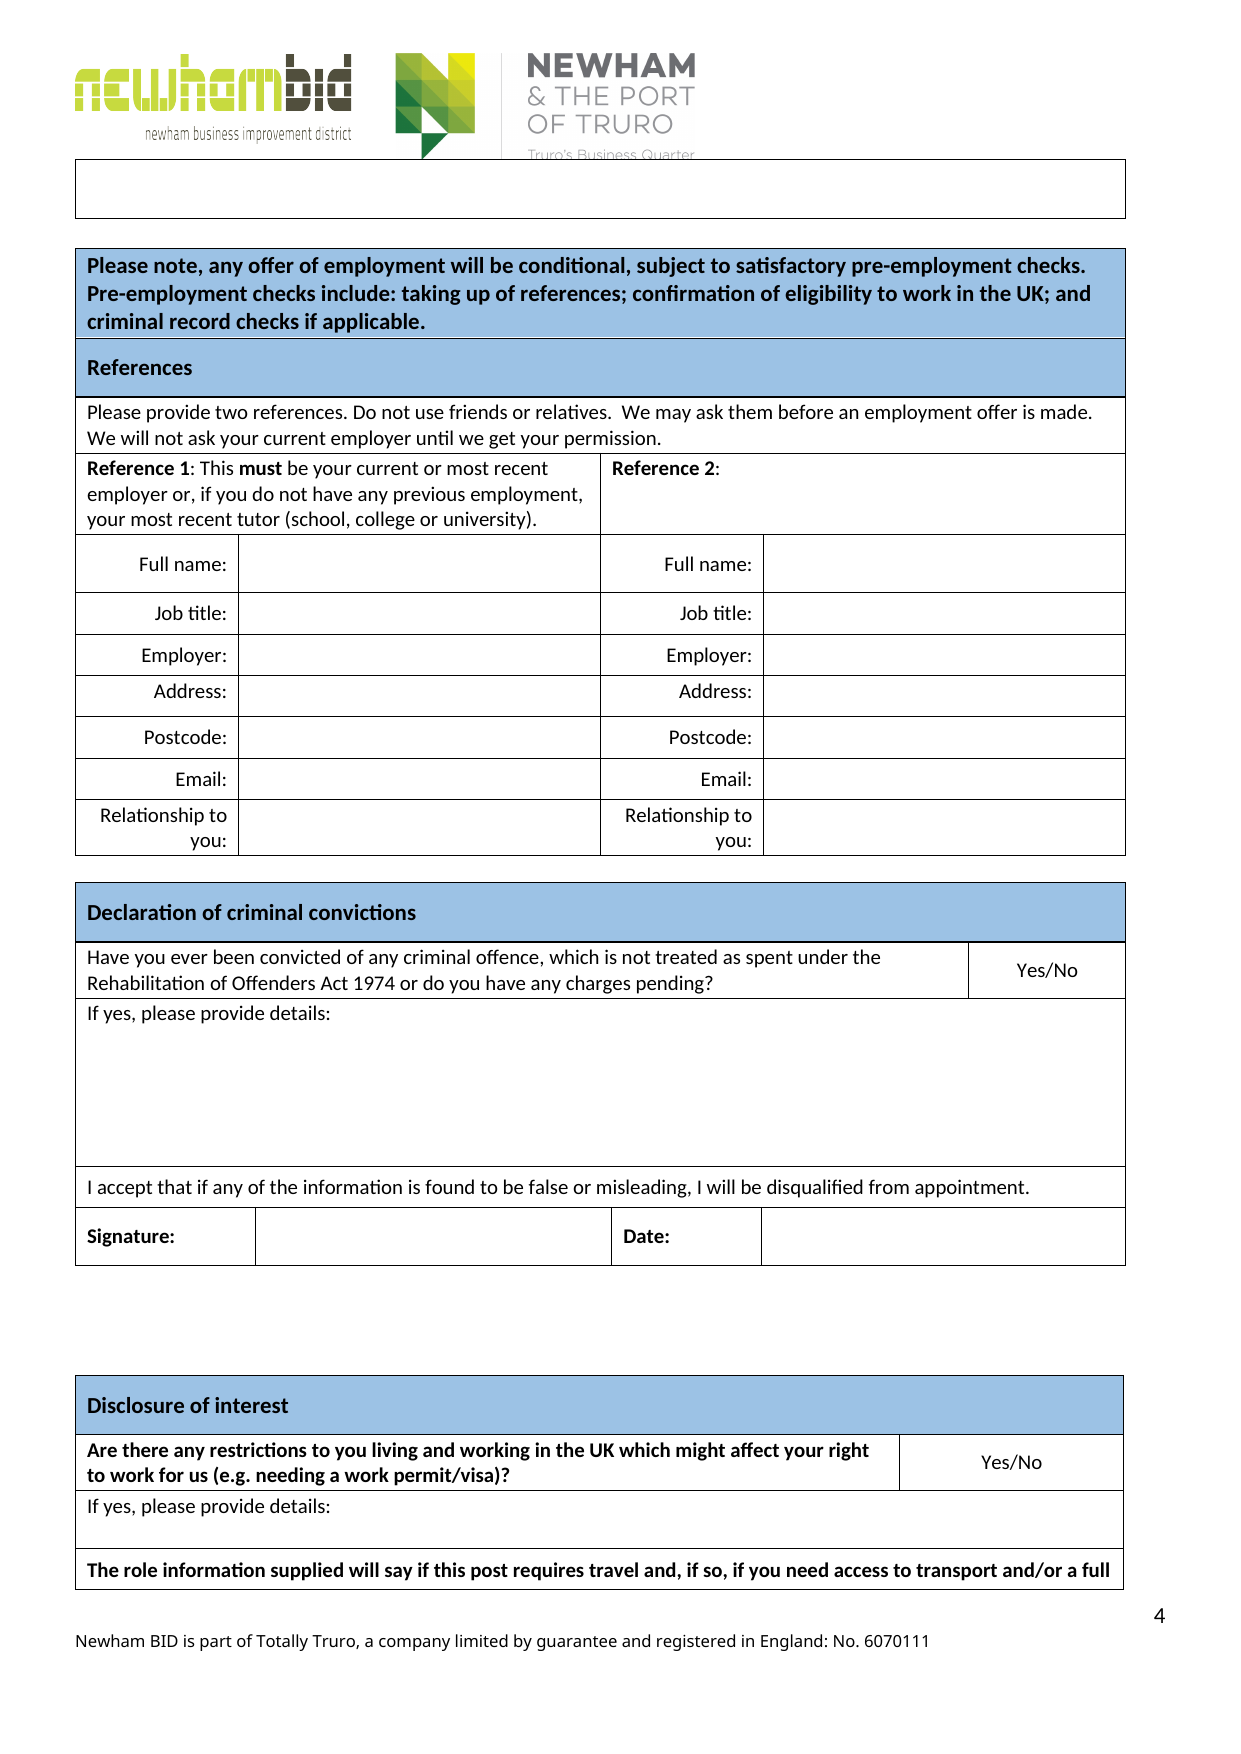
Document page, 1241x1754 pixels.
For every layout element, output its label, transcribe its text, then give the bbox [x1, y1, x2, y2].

table_cell Address: [76, 676, 238, 716]
picture [395, 53, 695, 159]
table_cell [764, 717, 1125, 757]
table_cell [256, 1208, 611, 1265]
table_cell Email: [76, 759, 238, 799]
table_cell [239, 800, 600, 855]
table_cell Full name: [76, 535, 238, 592]
table_cell Relationship to you: [76, 800, 238, 855]
table_cell Employer: [76, 635, 238, 675]
table_cell [764, 635, 1125, 675]
table_cell [764, 676, 1125, 716]
table_cell Date: [612, 1208, 761, 1265]
table_header Please note, any offer of employment will be conditional, subject to satisfactory pre-employment checks. Pre-employment checks include: taking up of references; confirmation of eligibility to work in the UK; and criminal record checks if applicable. [76, 249, 1125, 337]
table_cell Employer: [601, 635, 763, 675]
table_cell [764, 800, 1125, 855]
table_cell Relationship to you: [601, 800, 763, 855]
table_cell If yes, please provide details: [76, 1491, 1123, 1548]
table_cell If yes, please provide details: [76, 999, 1125, 1166]
table_cell Address: [601, 676, 763, 716]
table_cell Job title: [601, 593, 763, 633]
table_cell Please provide two references. Do not use friends or relatives. We may ask them before an employment offer is made. We will not ask your current employer until we get your permission. [76, 398, 1125, 452]
table_header Disclosure of interest [76, 1376, 1123, 1434]
table_cell Signature: [76, 1208, 255, 1265]
table_cell [239, 676, 600, 716]
table_cell References [76, 339, 1125, 396]
table_cell Reference 2: [601, 454, 1125, 534]
table_cell [239, 535, 600, 592]
table_cell [239, 635, 600, 675]
table_cell Postcode: [601, 717, 763, 757]
table_cell I accept that if any of the information is found to be false or misleading, I will be disqualified from appointment. [76, 1167, 1125, 1207]
table_cell Email: [601, 759, 763, 799]
table_cell [239, 759, 600, 799]
table_cell Yes/No [969, 943, 1125, 997]
table_header Declaration of criminal convictions [76, 883, 1125, 941]
table_cell Have you ever been convicted of any criminal offence, which is not treated as spent under the Rehabilitation of Offenders Act 1974 or do you have any charges pending? [76, 943, 968, 997]
table_cell Are there any restrictions to you living and working in the UK which might affect your right to work for us (e.g. needing a work permit/visa)? [76, 1435, 899, 1490]
picture [75, 54, 352, 144]
table_cell [764, 759, 1125, 799]
table_cell Job title: [76, 593, 238, 633]
table_cell [762, 1208, 1125, 1265]
table_cell [239, 717, 600, 757]
table_cell Full name: [601, 535, 763, 592]
table_cell [764, 593, 1125, 633]
table_cell [76, 160, 1125, 217]
table_cell Reference 1: This must be your current or most recent employer or, if you do not have any previous employment, your most recent tutor (school, college or university). [76, 454, 600, 534]
table_cell [764, 535, 1125, 592]
table_cell [239, 593, 600, 633]
table_cell Postcode: [76, 717, 238, 757]
table_cell Yes/No [900, 1435, 1123, 1490]
